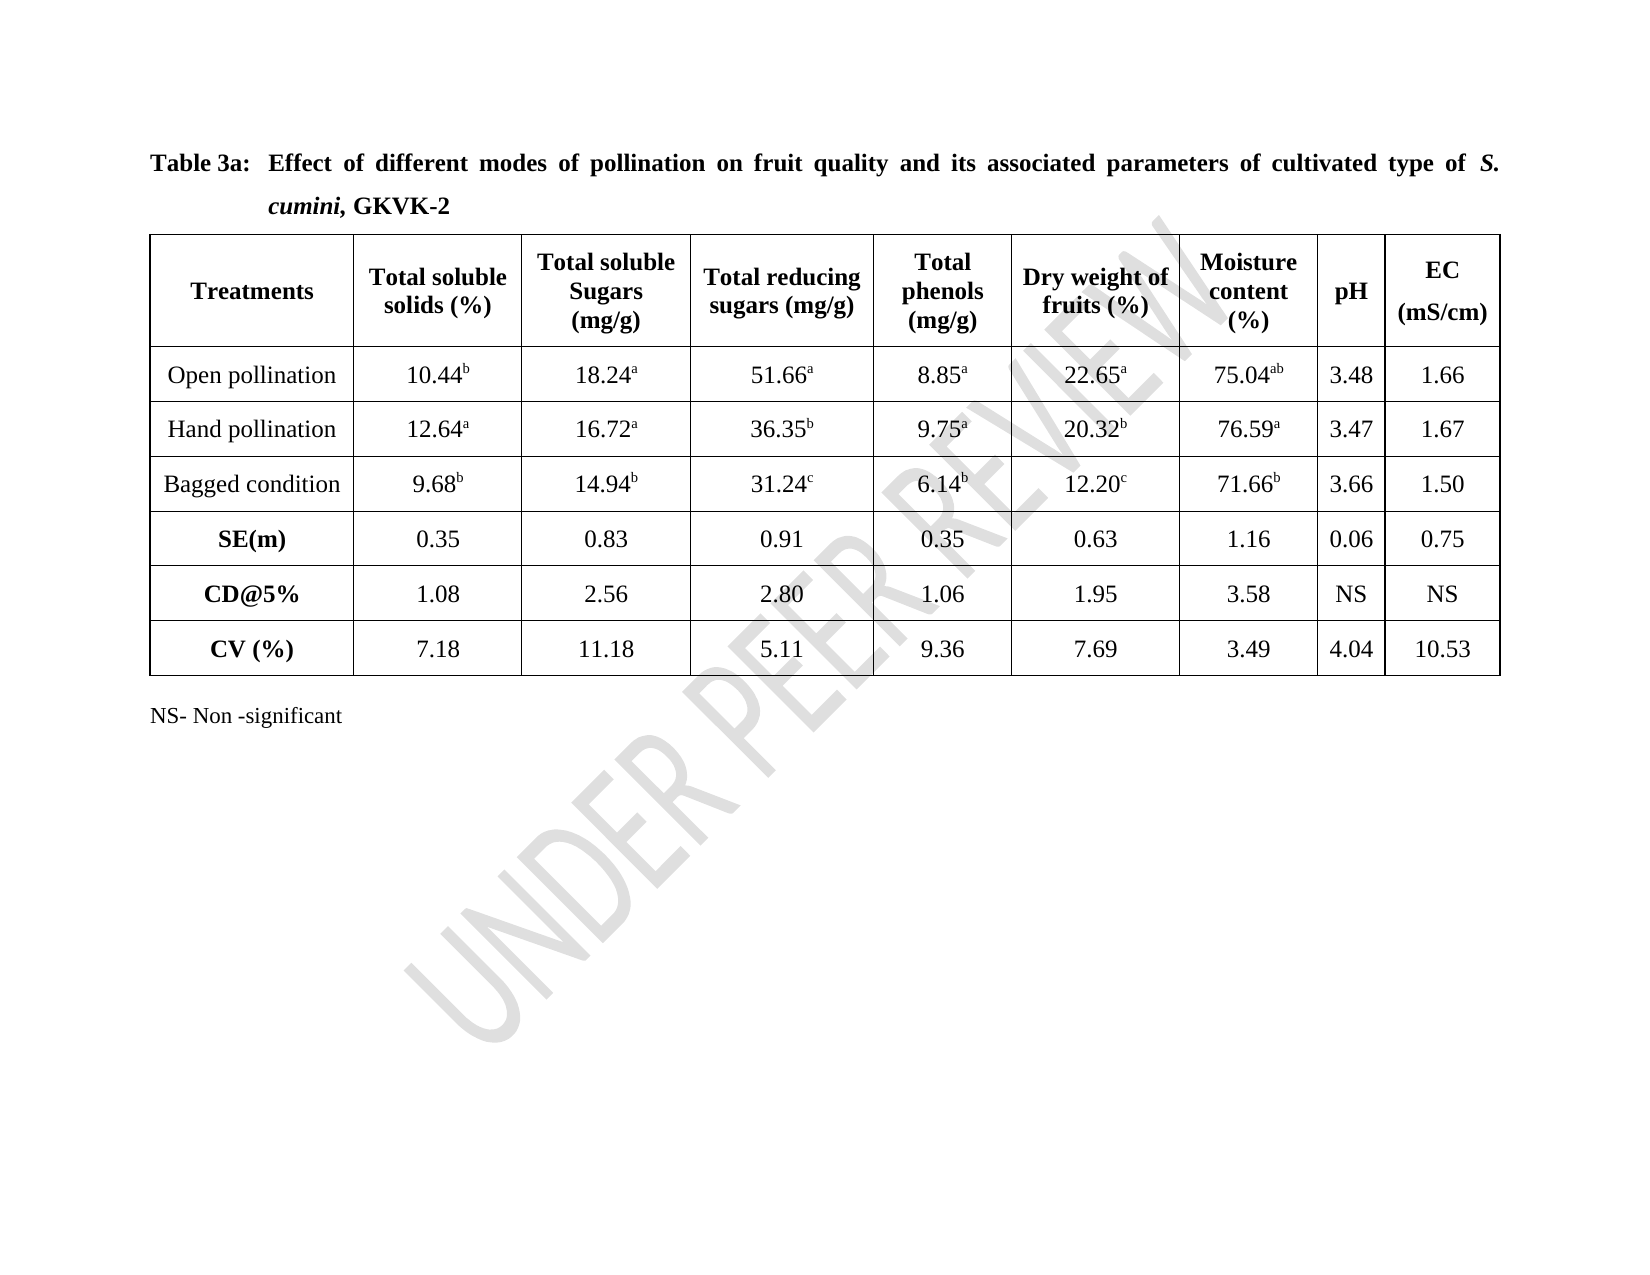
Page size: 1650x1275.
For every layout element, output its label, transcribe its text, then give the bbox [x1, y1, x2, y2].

table_cell Hand pollination [151, 402, 353, 456]
table_cell 9.68b [354, 457, 521, 511]
table_cell 14.94b [522, 457, 690, 511]
table_cell NS [1386, 566, 1499, 620]
table_header Dry weight of fruits (%) [1012, 235, 1179, 346]
table_header Total reducing sugars (mg/g) [691, 235, 873, 346]
text Table 3a: Effect of different modes of pollination on fruit quality and its associated parameters of cultivated type of S. cumini, GKVK-2 [150, 148, 1500, 219]
table_cell Open pollination [151, 347, 353, 401]
table_cell SE(m) [151, 512, 353, 565]
table_header Total soluble solids (%) [354, 235, 521, 346]
table_cell 0.63 [1012, 512, 1179, 565]
table_cell 3.47 [1318, 402, 1384, 456]
table_cell 3.66 [1318, 457, 1384, 511]
table_cell NS [1318, 566, 1384, 620]
table_cell 22.65a [1012, 347, 1179, 401]
table_cell 20.32b [1012, 402, 1179, 456]
table_cell 31.24c [691, 457, 873, 511]
table_cell 6.14b [874, 457, 1011, 511]
table_cell 18.24a [522, 347, 690, 401]
table_cell 12.64a [354, 402, 521, 456]
table_cell 0.91 [691, 512, 873, 565]
table_cell 2.56 [522, 566, 690, 620]
table_cell 0.75 [1386, 512, 1499, 565]
table_cell 1.50 [1386, 457, 1499, 511]
table_cell 9.75a [874, 402, 1011, 456]
table_cell 51.66a [691, 347, 873, 401]
table_cell 11.18 [522, 621, 690, 675]
table_cell 16.72a [522, 402, 690, 456]
table_cell 10.44b [354, 347, 521, 401]
table_header Total phenols (mg/g) [874, 235, 1011, 346]
table_cell 9.36 [874, 621, 1011, 675]
table_cell 0.35 [874, 512, 1011, 565]
table_cell 4.04 [1318, 621, 1384, 675]
table_cell 76.59a [1180, 402, 1317, 456]
table_cell 0.83 [522, 512, 690, 565]
table_header Total soluble Sugars (mg/g) [522, 235, 690, 346]
table_cell 7.69 [1012, 621, 1179, 675]
table_cell 1.06 [874, 566, 1011, 620]
table_cell 5.11 [691, 621, 873, 675]
table_cell 3.58 [1180, 566, 1317, 620]
text NS- Non -significant [150, 702, 1500, 729]
table_cell 1.08 [354, 566, 521, 620]
table_cell 8.85a [874, 347, 1011, 401]
table_header Moisture content (%) [1180, 235, 1317, 346]
table_cell CD@5% [151, 566, 353, 620]
table_cell 75.04ab [1180, 347, 1317, 401]
table_cell 0.35 [354, 512, 521, 565]
table_cell 71.66b [1180, 457, 1317, 511]
table_cell 12.20c [1012, 457, 1179, 511]
table_cell 36.35b [691, 402, 873, 456]
table_cell 1.67 [1386, 402, 1499, 456]
table_cell CV (%) [151, 621, 353, 675]
table_cell 3.48 [1318, 347, 1384, 401]
table_cell 1.95 [1012, 566, 1179, 620]
table_cell 3.49 [1180, 621, 1317, 675]
table_cell 2.80 [691, 566, 873, 620]
table_header pH [1318, 235, 1384, 346]
table_cell 1.16 [1180, 512, 1317, 565]
table_header EC (mS/cm) [1386, 235, 1499, 346]
table_cell 7.18 [354, 621, 521, 675]
table_cell 1.66 [1386, 347, 1499, 401]
table_cell Bagged condition [151, 457, 353, 511]
table_header Treatments [151, 235, 353, 346]
table_cell 10.53 [1386, 621, 1499, 675]
table_cell 0.06 [1318, 512, 1384, 565]
